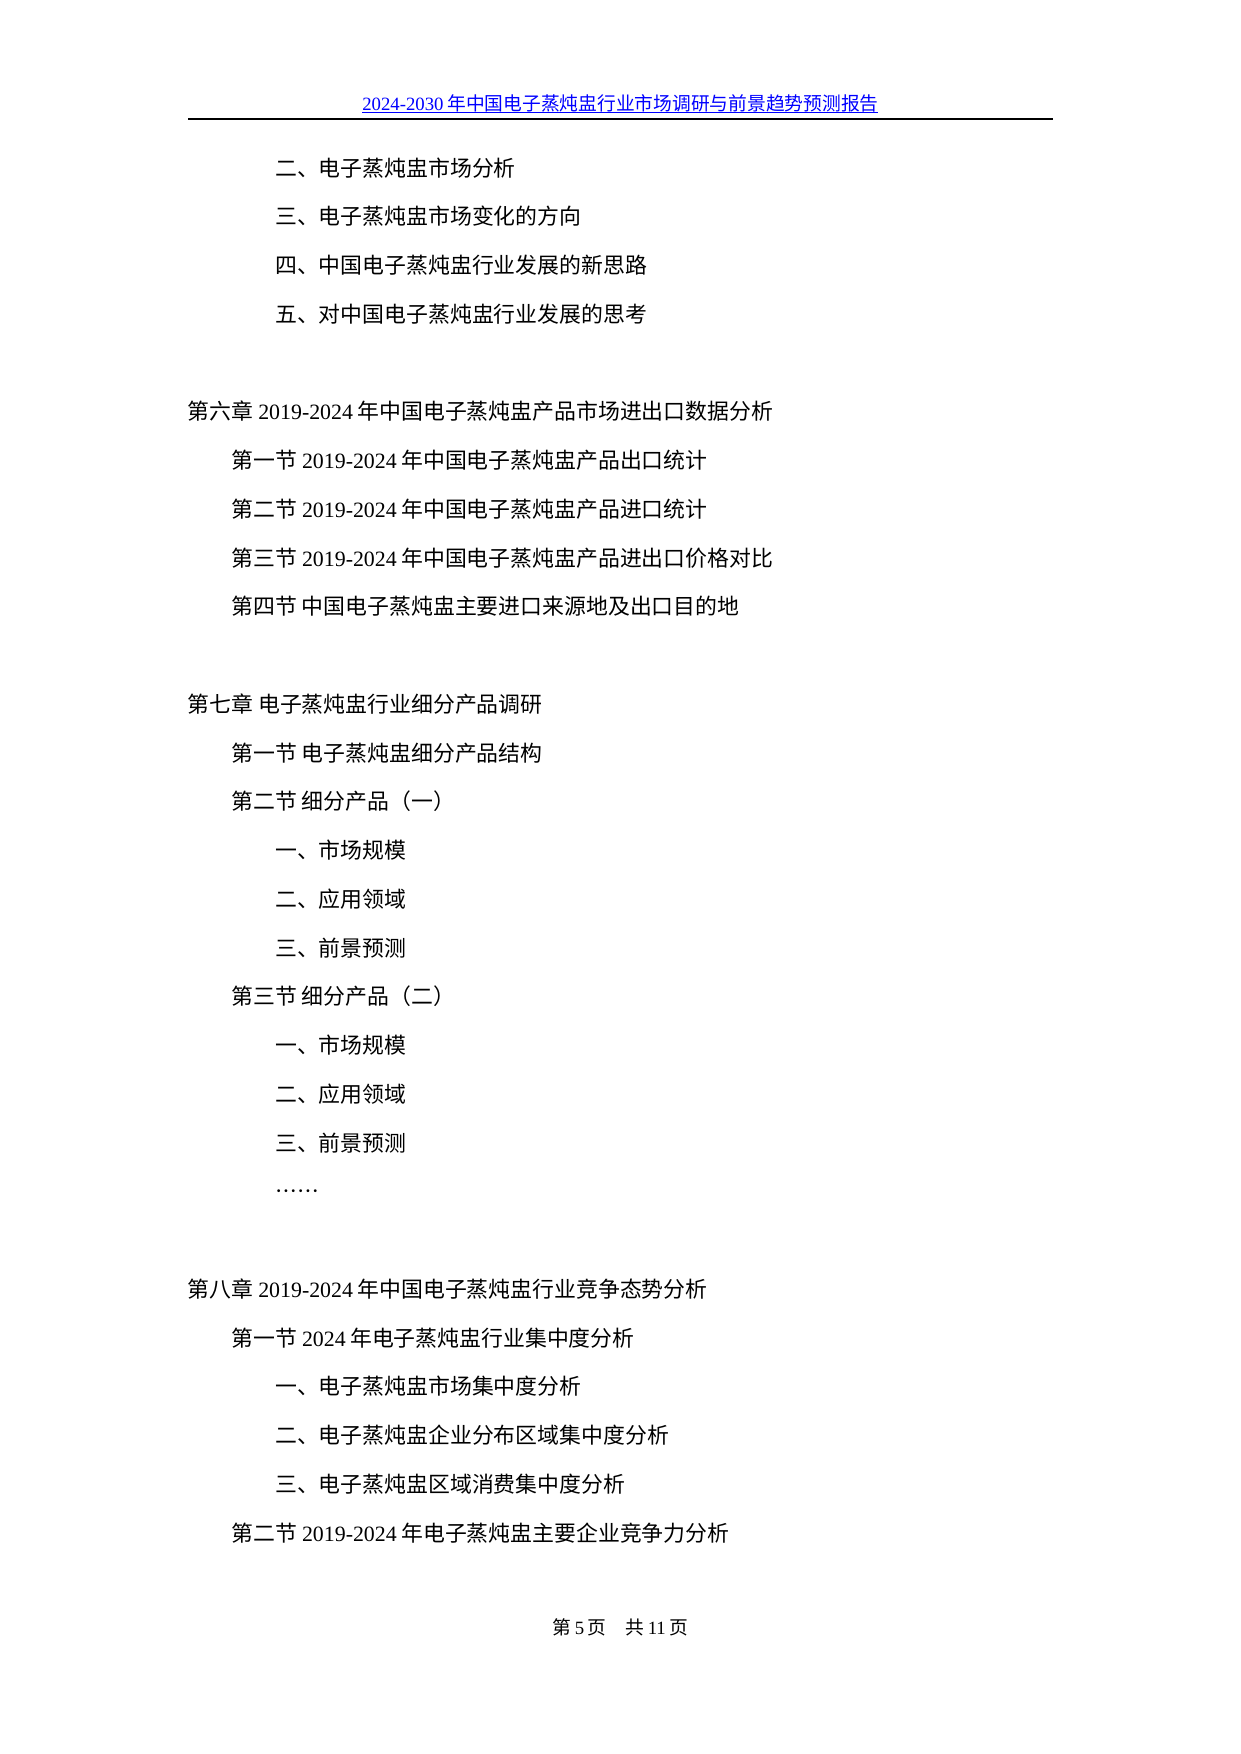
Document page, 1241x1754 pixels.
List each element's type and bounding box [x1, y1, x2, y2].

text [187, 150, 1053, 1548]
